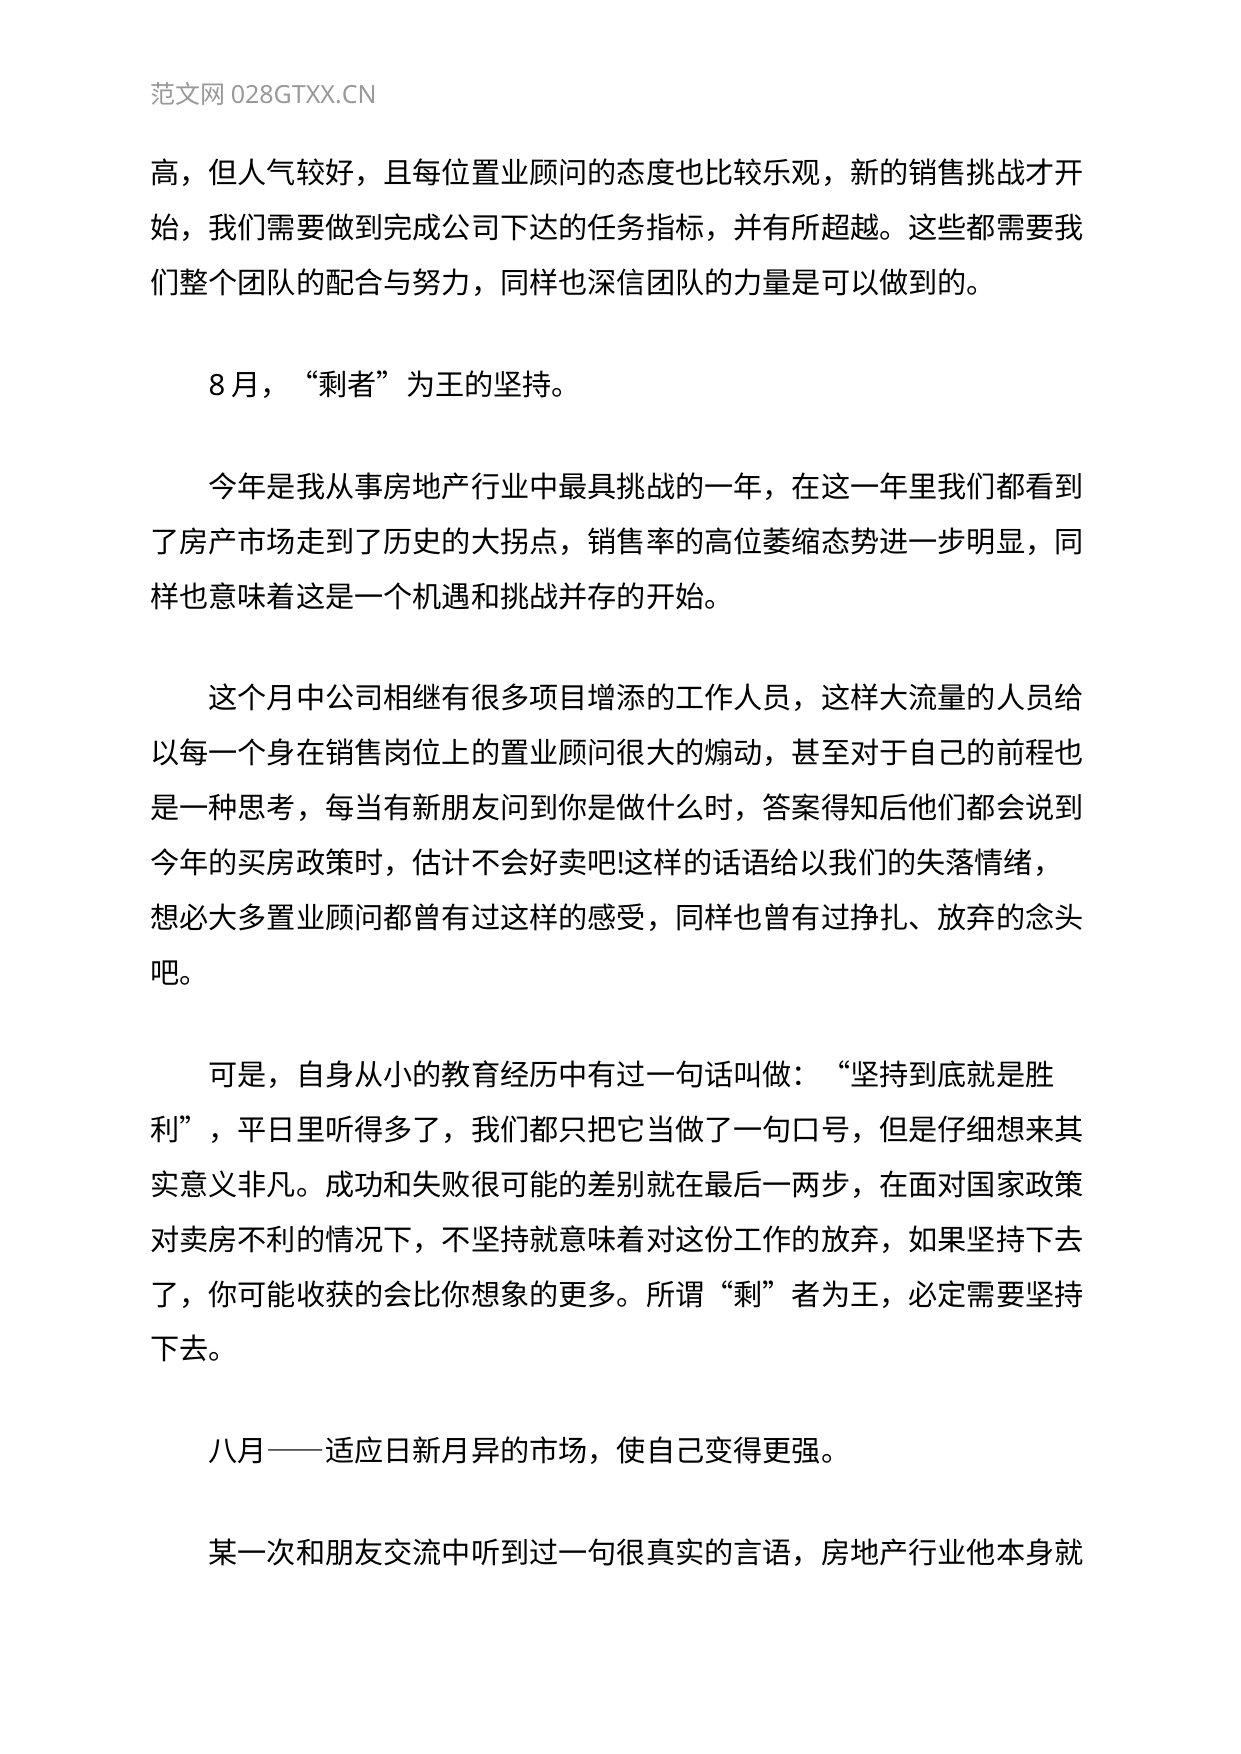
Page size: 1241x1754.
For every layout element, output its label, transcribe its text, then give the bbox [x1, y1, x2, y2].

text 八月——适应日新月异的市场，使自己变得更强。 [150, 1428, 1090, 1470]
text 8月，“剩者”为王的坚持。 [150, 362, 1090, 404]
text 可是，自身从小的教育经历中有过一句话叫做：“坚持到底就是胜利”，平日里听得多了，我们都只把它当做了一句口号，但是仔细想来其实意义非凡。成功和失败很可能的差别就在最后一两步，在面对国家政策对卖房不利的情况下，不坚持就意味着对这份工作的放弃，如果坚持下去了，你可能收获的会比你想象的更多。所谓“剩”者为王，必定需要坚持下去。 [150, 1051, 1090, 1368]
text 今年是我从事房地产行业中最具挑战的一年，在这一年里我们都看到了房产市场走到了历史的大拐点，销售率的高位萎缩态势进一步明显，同样也意味着这是一个机遇和挑战并存的开始。 [150, 463, 1090, 616]
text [150, 150, 1090, 302]
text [150, 1529, 1090, 1572]
text 这个月中公司相继有很多项目增添的工作人员，这样大流量的人员给以每一个身在销售岗位上的置业顾问很大的煽动，甚至对于自己的前程也是一种思考，每当有新朋友问到你是做什么时，答案得知后他们都会说到今年的买房政策时，估计不会好卖吧!这样的话语给以我们的失落情绪，想必大多置业顾问都曾有过这样的感受，同样也曾有过挣扎、放弃的念头吧。 [150, 675, 1090, 992]
